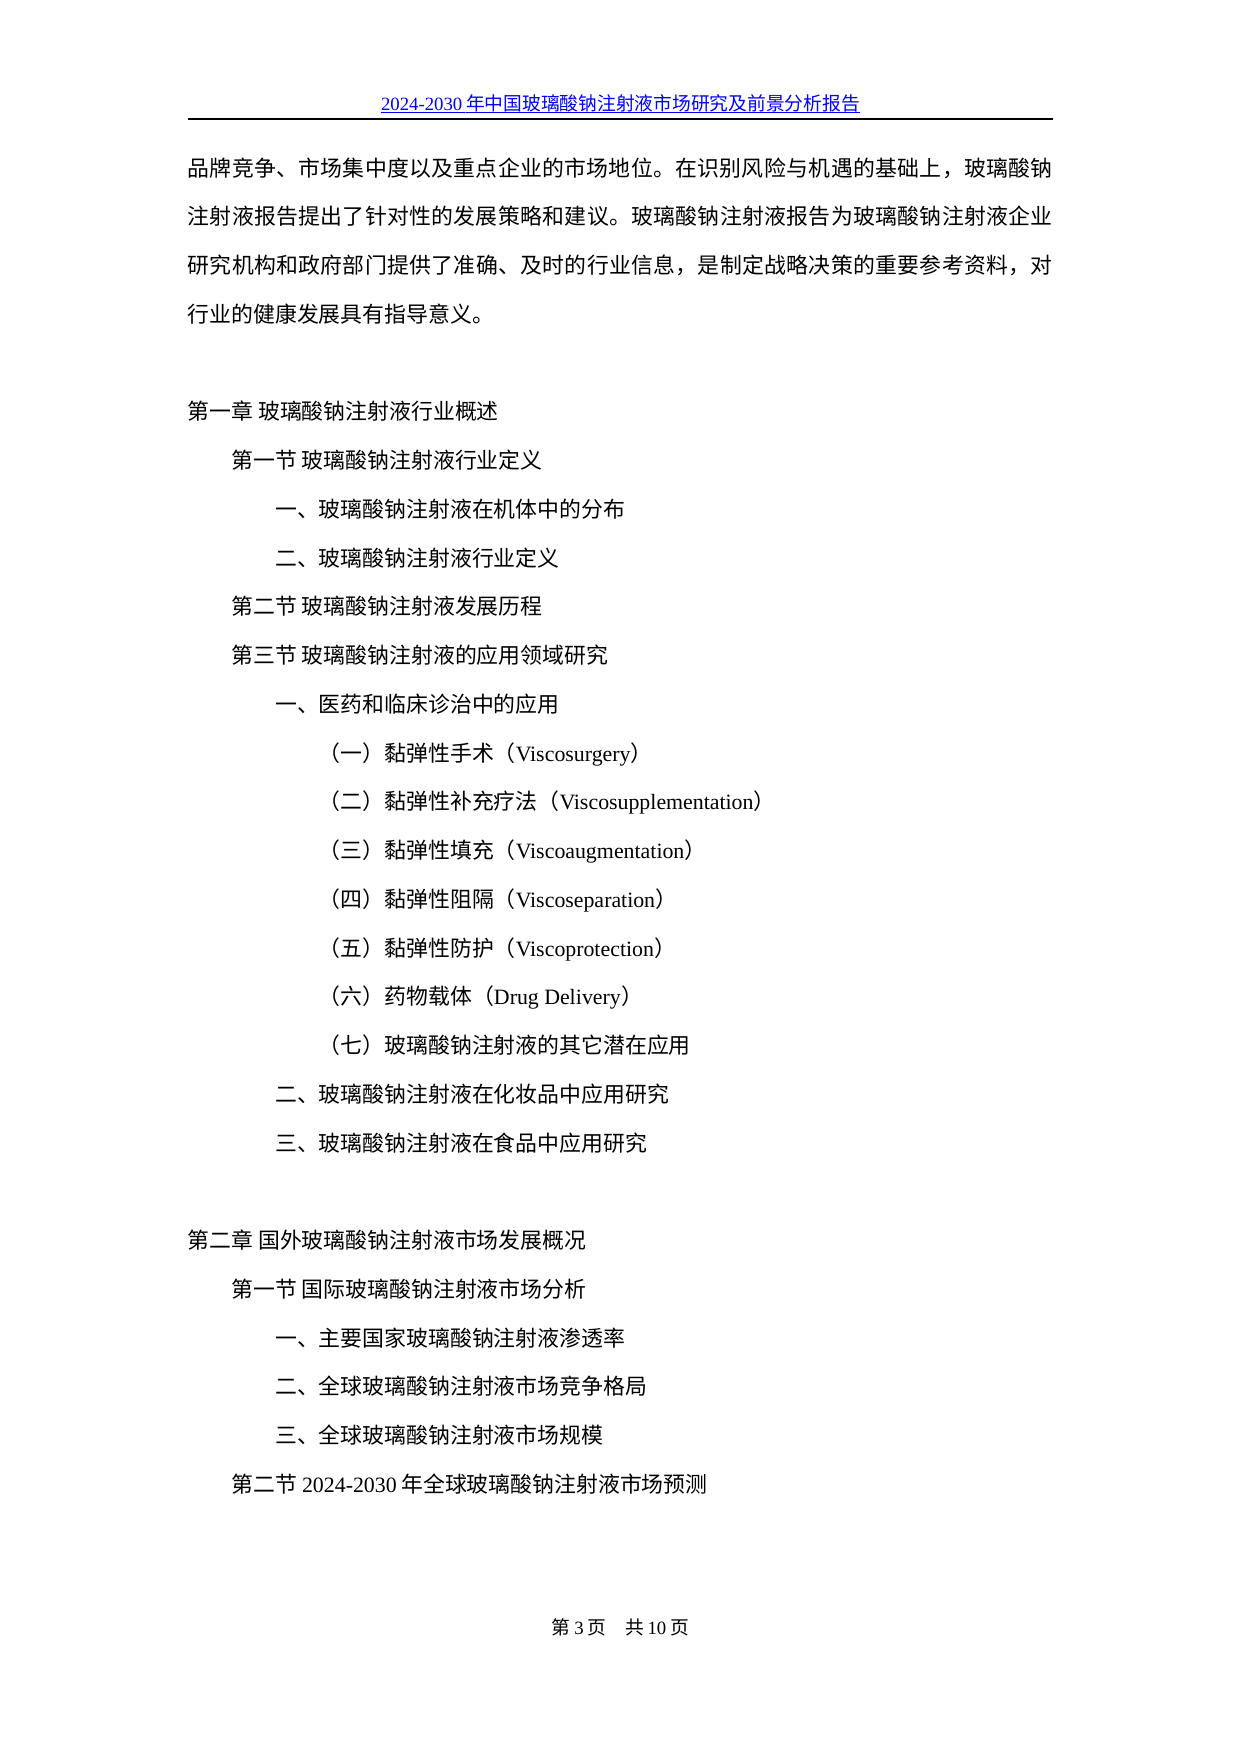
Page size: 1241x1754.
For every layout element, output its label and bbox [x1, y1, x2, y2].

text [187, 150, 1053, 1499]
